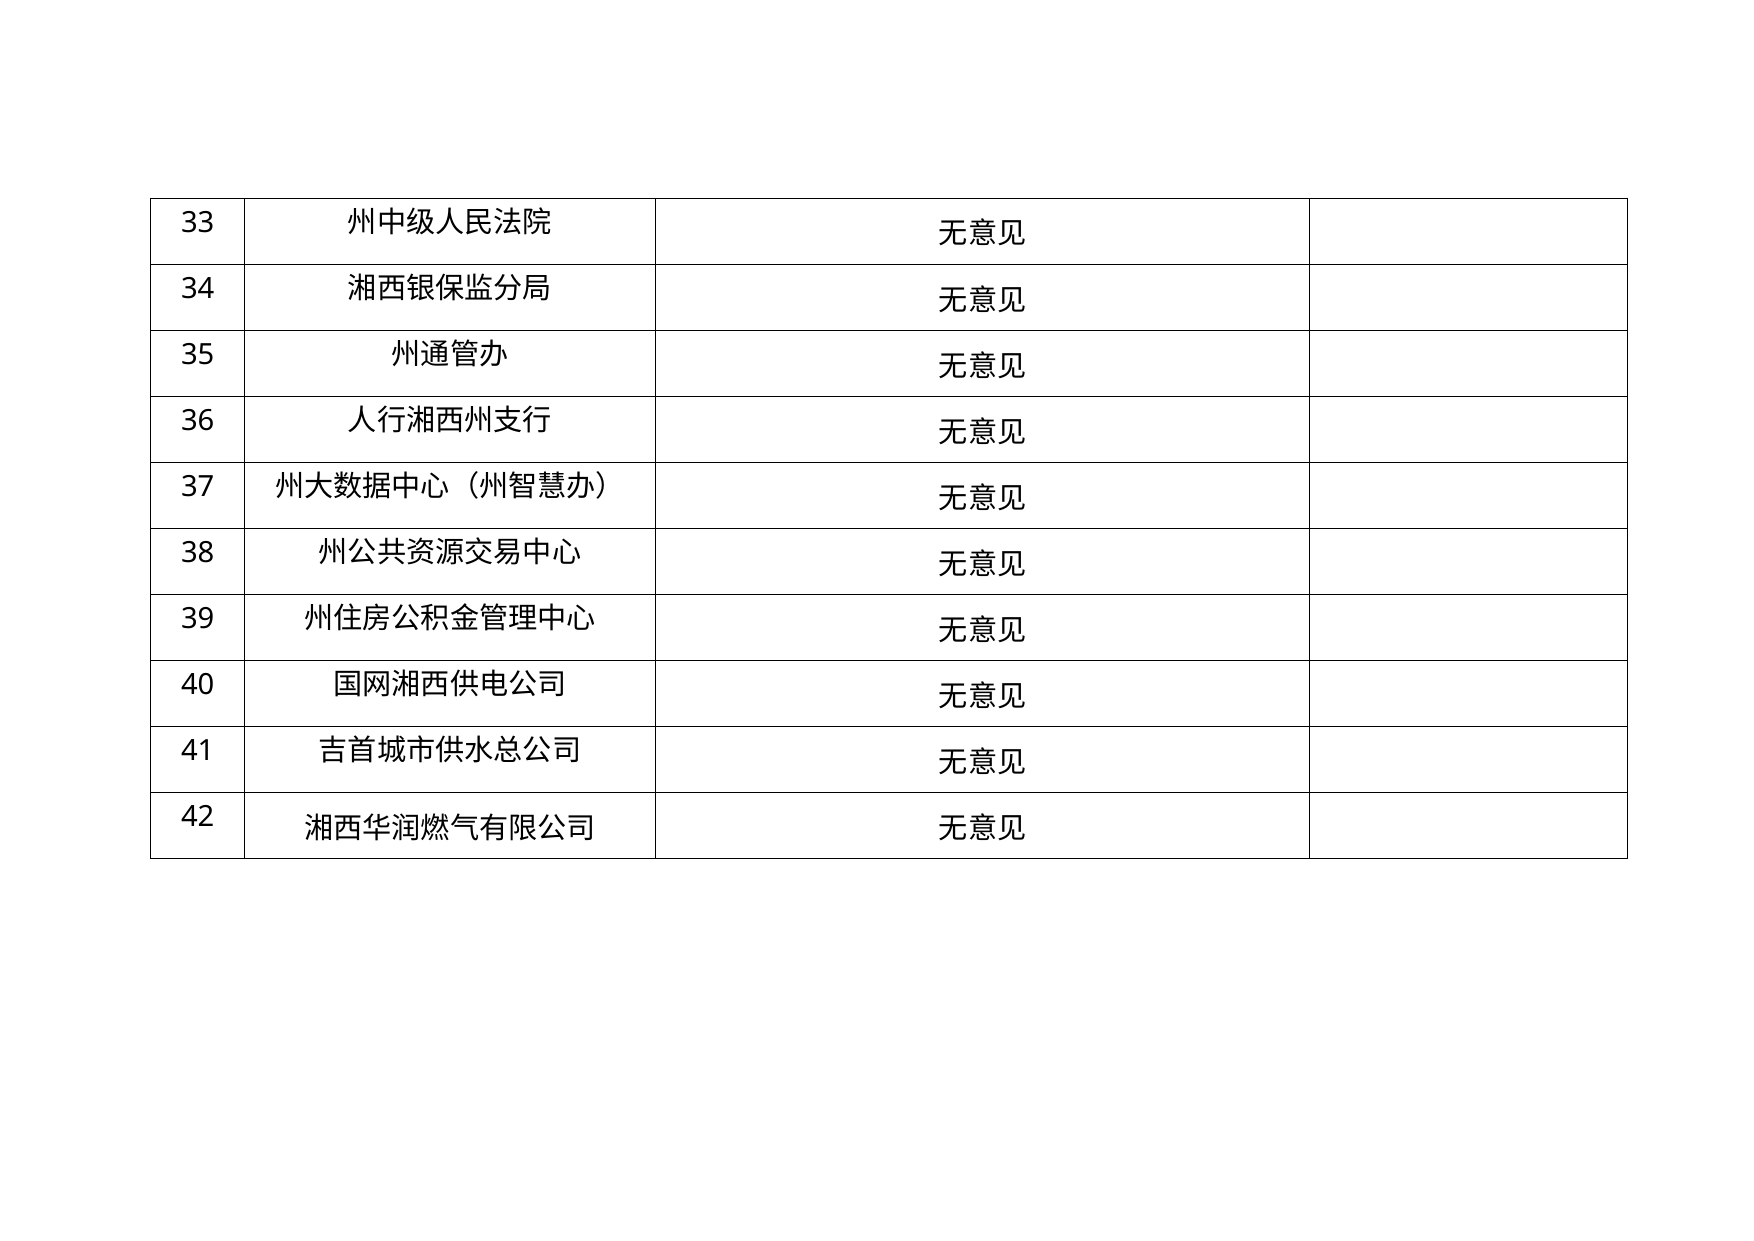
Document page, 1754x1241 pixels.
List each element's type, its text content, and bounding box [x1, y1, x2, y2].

table_cell [1310, 397, 1627, 462]
table_cell [1310, 529, 1627, 594]
table_cell 国网湘西供电公司 [245, 661, 655, 726]
table_cell 33 [151, 199, 244, 264]
table_cell [1310, 727, 1627, 792]
table_cell 州大数据中心（州智慧办） [245, 463, 655, 528]
table_cell 41 [151, 727, 244, 792]
table_cell 36 [151, 397, 244, 462]
table_cell [1310, 265, 1627, 330]
table_cell 无意见 [656, 595, 1309, 660]
table_cell [1310, 199, 1627, 264]
table_cell 州公共资源交易中心 [245, 529, 655, 594]
table_cell 无意见 [656, 463, 1309, 528]
table_cell 湘西银保监分局 [245, 265, 655, 330]
table_cell 无意见 [656, 199, 1309, 264]
table_cell 州住房公积金管理中心 [245, 595, 655, 660]
table_cell [1310, 595, 1627, 660]
table_cell 人行湘西州支行 [245, 397, 655, 462]
table_cell 无意见 [656, 529, 1309, 594]
table_cell 无意见 [656, 397, 1309, 462]
table_cell 无意见 [656, 793, 1309, 858]
table_cell 37 [151, 463, 244, 528]
table_cell [1310, 463, 1627, 528]
table_cell 无意见 [656, 727, 1309, 792]
table_cell 州通管办 [245, 331, 655, 396]
table_cell 40 [151, 661, 244, 726]
table_cell [1310, 331, 1627, 396]
table_cell 无意见 [656, 331, 1309, 396]
table_cell 35 [151, 331, 244, 396]
table_cell 无意见 [656, 265, 1309, 330]
table_cell 湘西华润燃气有限公司 [245, 793, 655, 858]
table_cell 无意见 [656, 661, 1309, 726]
table_cell 39 [151, 595, 244, 660]
table_cell 42 [151, 793, 244, 858]
table_cell 34 [151, 265, 244, 330]
table_cell 州中级人民法院 [245, 199, 655, 264]
table_cell 吉首城市供水总公司 [245, 727, 655, 792]
table_cell [1310, 661, 1627, 726]
table_cell [1310, 793, 1627, 858]
table_cell 38 [151, 529, 244, 594]
